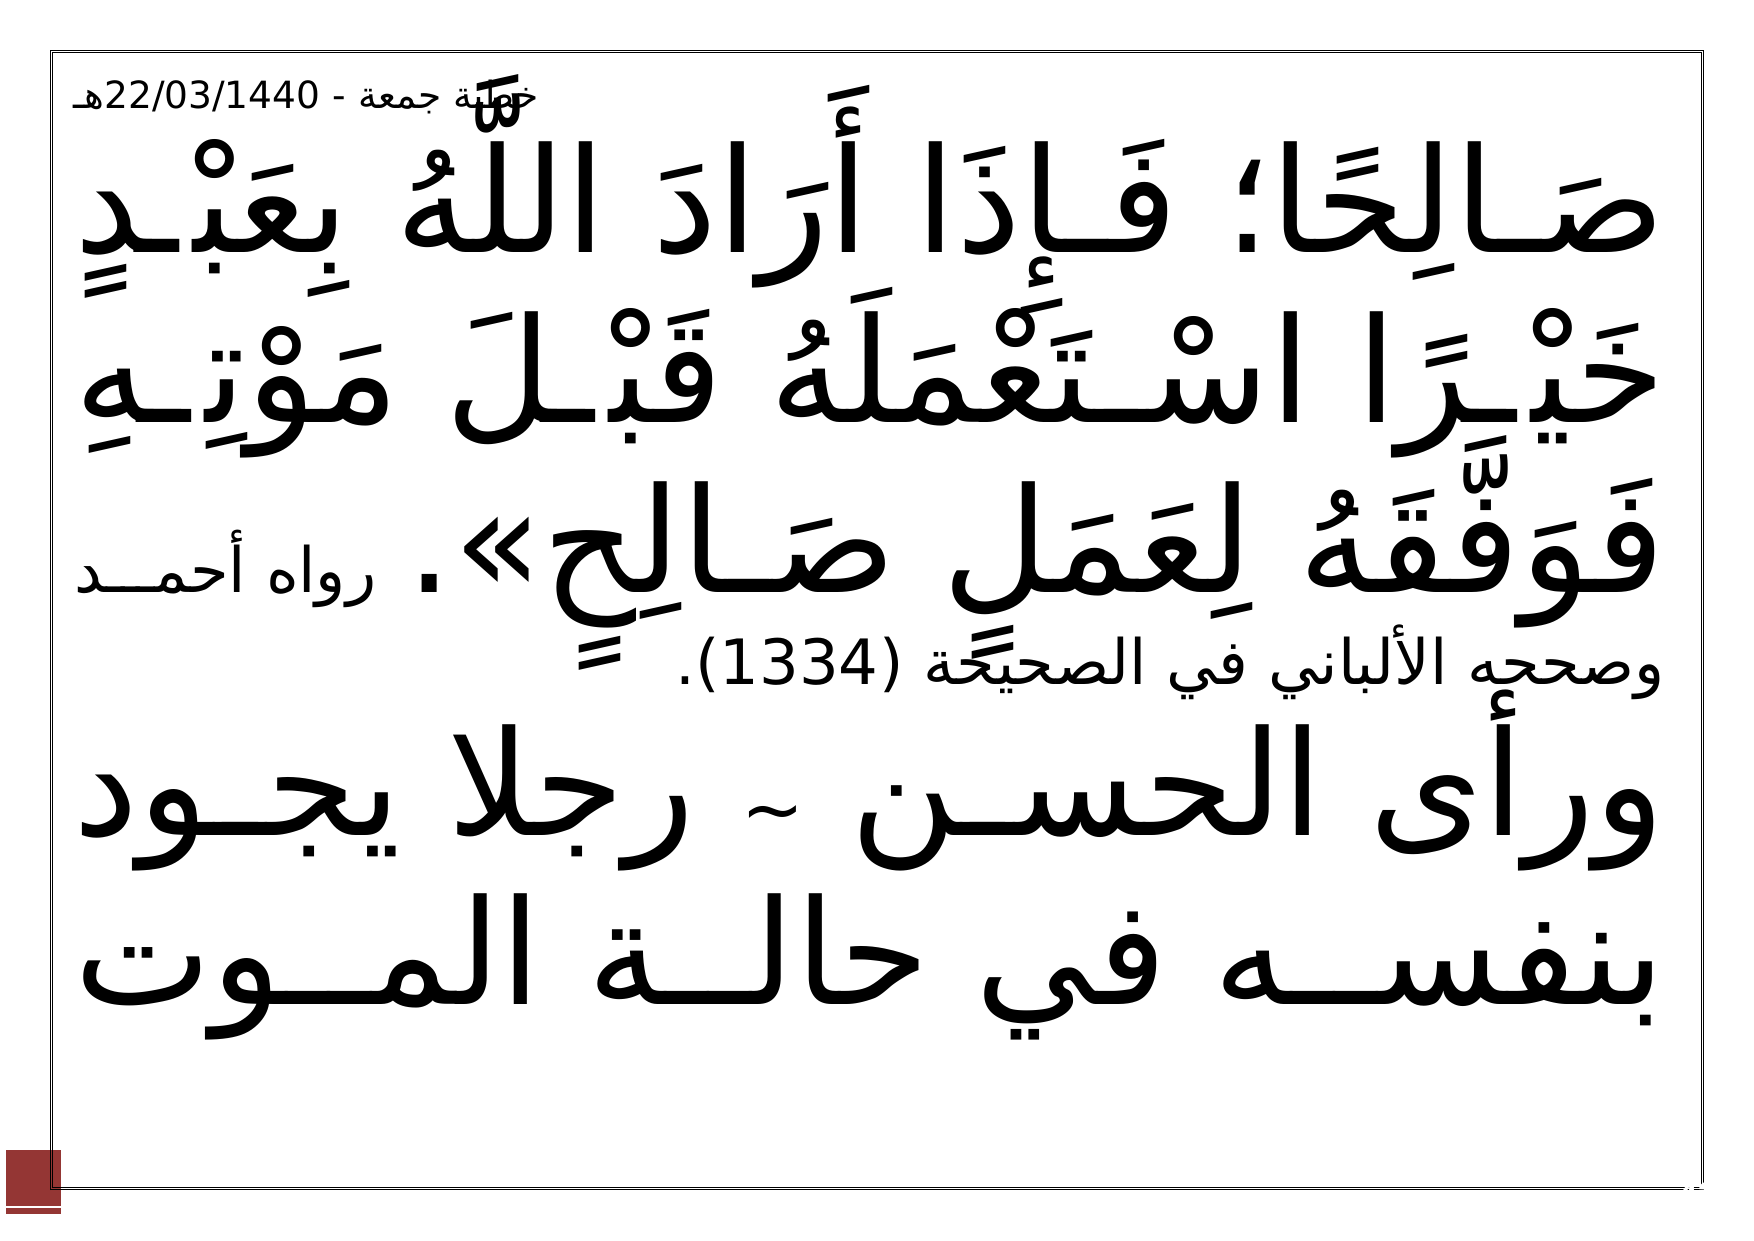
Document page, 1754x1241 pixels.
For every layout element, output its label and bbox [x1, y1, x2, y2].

text [74, 699, 1665, 1039]
text [74, 117, 1665, 699]
